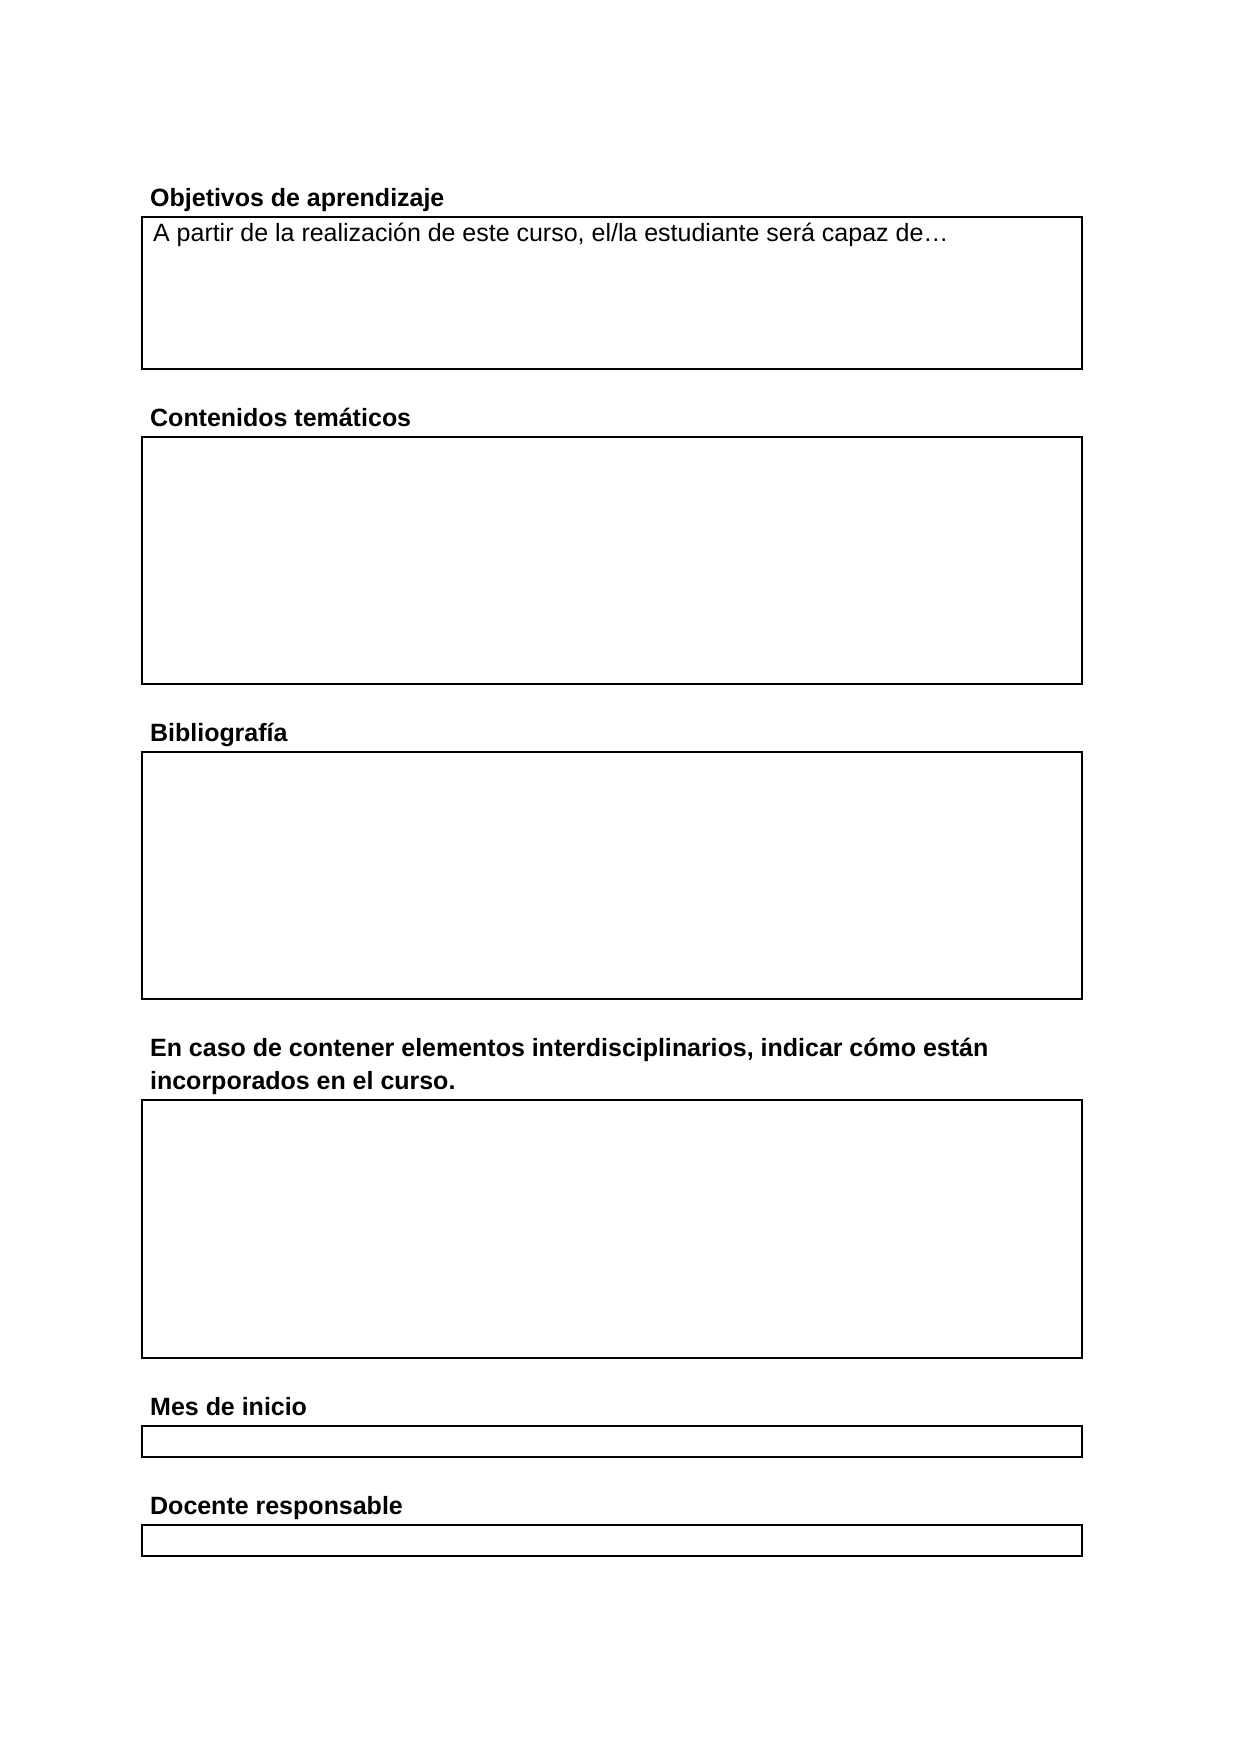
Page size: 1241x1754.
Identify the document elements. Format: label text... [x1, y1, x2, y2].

table_header [143, 1427, 1081, 1456]
text Docente responsable [150, 1491, 1090, 1519]
text Mes de inicio [150, 1392, 1090, 1420]
table_header [143, 1101, 1081, 1357]
table_header A partir de la realización de este curso, el/la estudiante será capaz de… [143, 218, 1081, 368]
table_header [143, 438, 1081, 683]
text Objetivos de aprendizaje [150, 183, 1090, 212]
table_header [143, 1526, 1081, 1554]
text Bibliografía [150, 718, 1090, 746]
table_header [143, 753, 1081, 998]
text Contenidos temáticos [150, 403, 1090, 431]
text En caso de contener elementos interdisciplinarios, indicar cómo están incorporados en el curso. [150, 1033, 1090, 1094]
